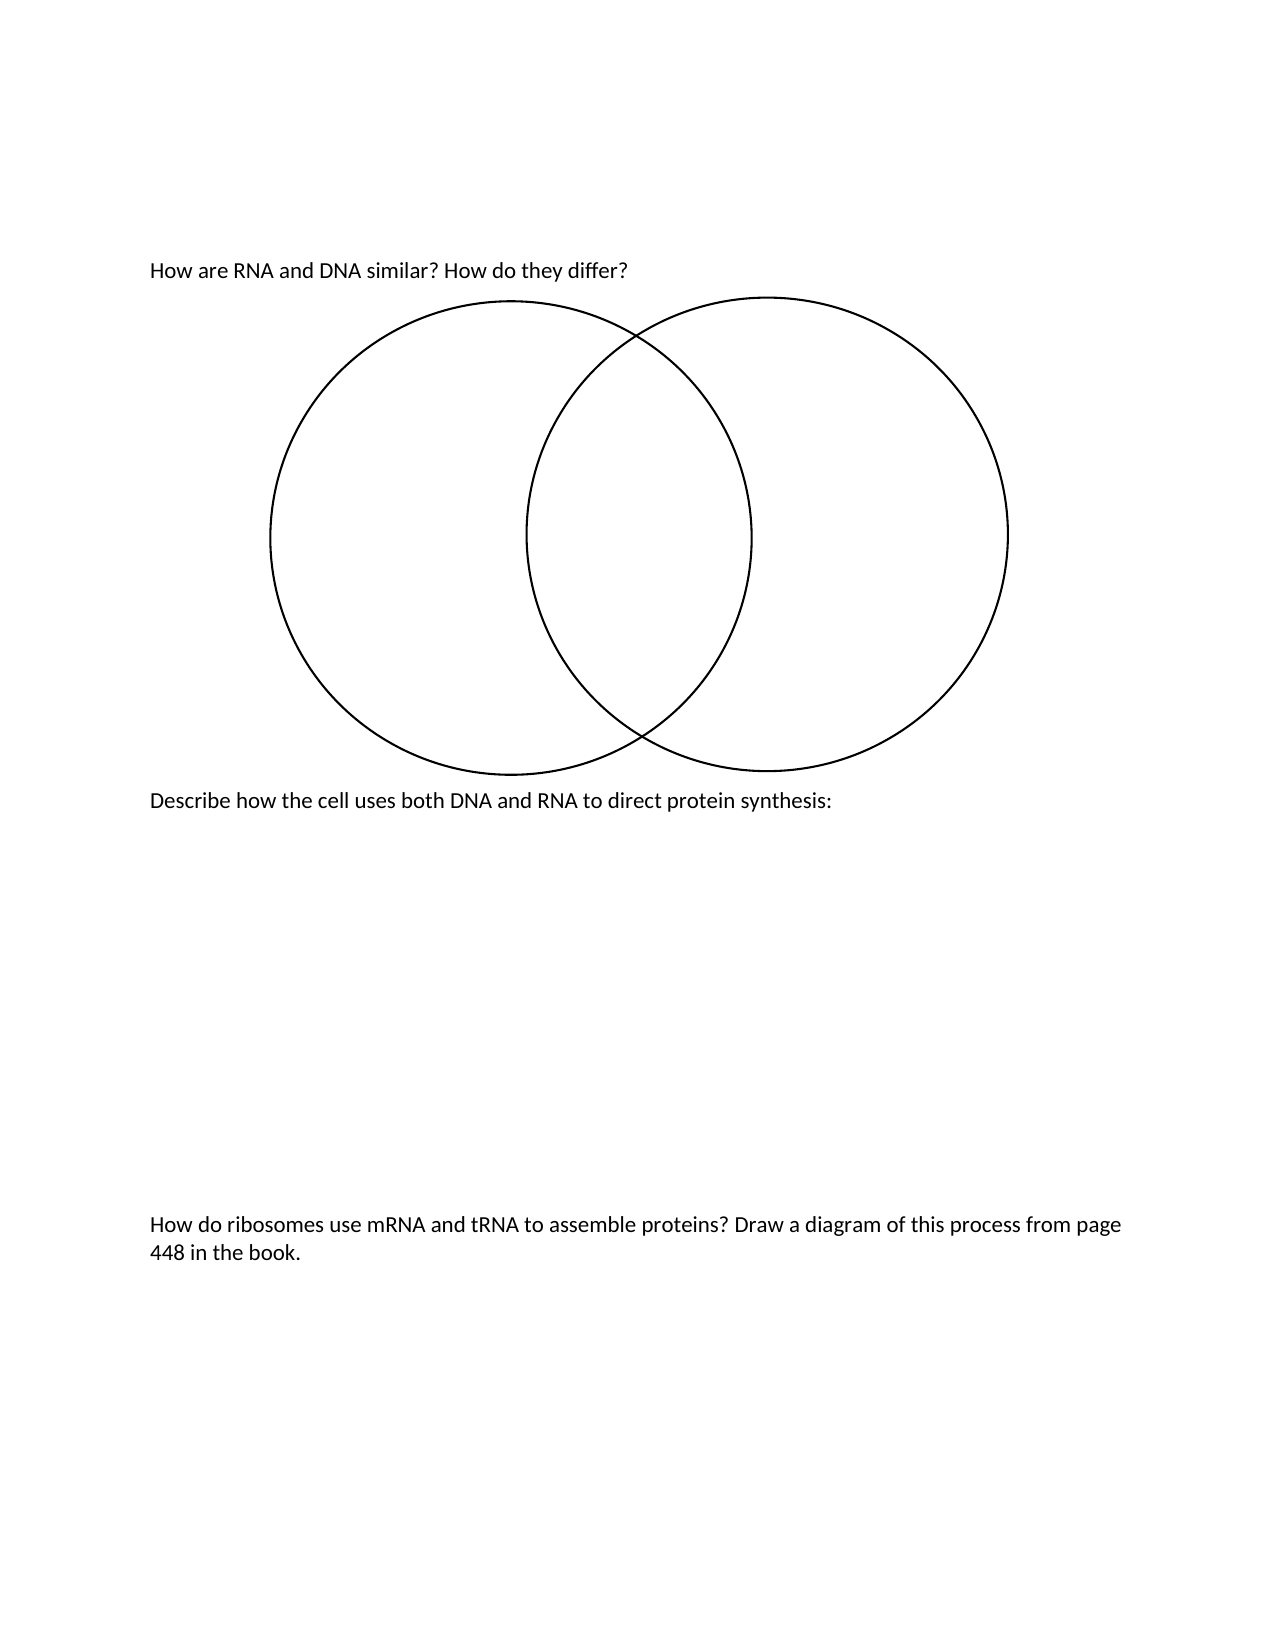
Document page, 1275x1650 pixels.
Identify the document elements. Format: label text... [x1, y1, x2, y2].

text How do ribosomes use mRNA and tRNA to assemble proteins? Draw a diagram of this process from page 448 in the book. [150, 1210, 1125, 1266]
text Describe how the cell uses both DNA and RNA to direct protein synthesis: [150, 786, 1125, 814]
text How are RNA and DNA similar? How do they differ? [150, 256, 1125, 284]
